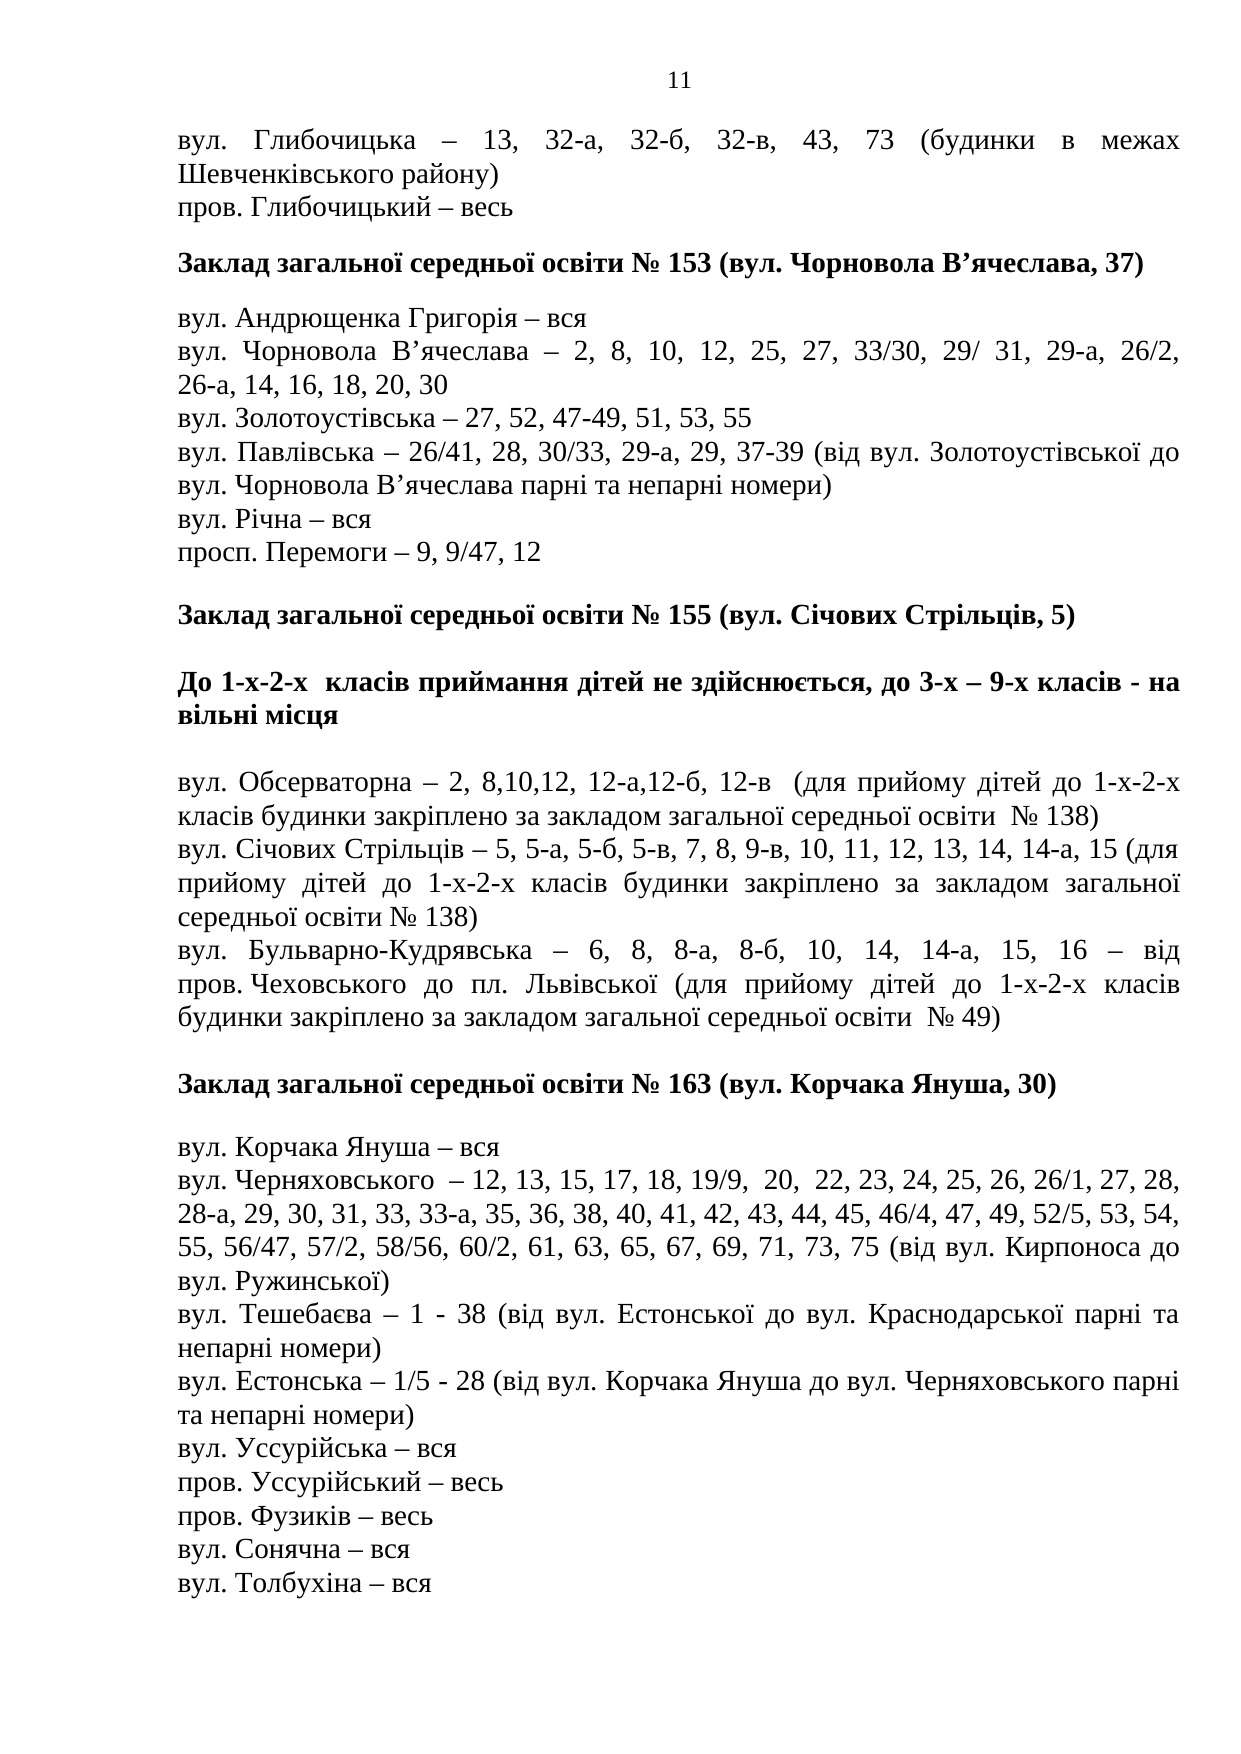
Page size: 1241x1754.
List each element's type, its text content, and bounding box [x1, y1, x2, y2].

text вул. Обсерваторна – 2, 8,10,12, 12-а,12-б, 12-в (для прийому дітей до 1-х-2-х класів будинки закріплено за закладом загальної середньої освіти № 138) [177, 764, 1181, 832]
text Заклад загальної середньої освіти № 153 (вул. Чорновола В’ячеслава, 37) [177, 245, 1181, 278]
text вул. Тешебаєва – 1 - 38 (від вул. Естонської до вул. Краснодарської парні та непарні номери) [177, 1296, 1181, 1363]
text вул. Естонська – 1/5 - 28 (від вул. Корчака Януша до вул. Черняховського парні та непарні номери) [177, 1363, 1181, 1431]
text вул. Черняховського – 12, 13, 15, 17, 18, 19/9, 20, 22, 23, 24, 25, 26, 26/1, 27, 28, 28-а, 29, 30, 31, 33, 33-а, 35, 36, 38, 40, 41, 42, 43, 44, 45, 46/4, 47, 49, 52/5, 53, 54, 55, 56/47, 57/2, 58/56, 60/2, 61, 63, 65, 67, 69, 71, 73, 75 (від вул. Кирпоноса до вул. Ружинської) [177, 1162, 1181, 1296]
text вул. Сонячна – вся [177, 1531, 1181, 1565]
text вул. Толбухіна – вся [177, 1565, 1181, 1598]
text вул. Павлівська – 26/41, 28, 30/33, 29-а, 29, 37-39 (від вул. Золотоустівської до вул. Чорновола В’ячеслава парні та непарні номери) [177, 434, 1181, 501]
text просп. Перемоги – 9, 9/47, 12 [177, 534, 1181, 568]
text вул. Глибочицька – 13, 32-а, 32-б, 32-в, 43, 73 (будинки в межах Шевченківського району) [177, 122, 1181, 189]
text вул. Корчака Януша – вся [177, 1129, 1181, 1162]
text пров. Глибочицький – весь [177, 189, 1181, 223]
text вул. Андрющенка Григорія – вся [177, 300, 1181, 333]
subtitle Заклад загальної середньої освіти № 155 (вул. Січових Стрільців, 5) [177, 597, 1181, 630]
text вул. Річна – вся [177, 501, 1181, 534]
text вул. Уссурійська – вся [177, 1431, 1181, 1464]
subtitle Заклад загальної середньої освіти № 163 (вул. Корчака Януша, 30) [177, 1066, 1181, 1100]
text вул. Бульварно-Кудрявська – 6, 8, 8-а, 8-б, 10, 14, 14-а, 15, 16 – від пров. Чеховського до пл. Львівської (для прийому дітей до 1-х-2-х класів будинки закріплено за закладом загальної середньої освіти № 49) [177, 932, 1181, 1033]
subtitle До 1-х-2-х класів приймання дітей не здійснюється, до 3-х – 9-х класів - на вільні місця [177, 664, 1181, 731]
text вул. Золотоустівська – 27, 52, 47-49, 51, 53, 55 [177, 400, 1181, 434]
text вул. Чорновола В’ячеслава – 2, 8, 10, 12, 25, 27, 33/30, 29/ 31, 29-а, 26/2, 26-а, 14, 16, 18, 20, 30 [177, 333, 1181, 400]
text пров. Фузиків – весь [177, 1498, 1181, 1531]
text пров. Уссурійський – весь [177, 1464, 1181, 1498]
text вул. Січових Стрільців – 5, 5-а, 5-б, 5-в, 7, 8, 9-в, 10, 11, 12, 13, 14, 14-а, 15 (для прийому дітей до 1-х-2-х класів будинки закріплено за закладом загальної середньої освіти № 138) [177, 832, 1181, 932]
